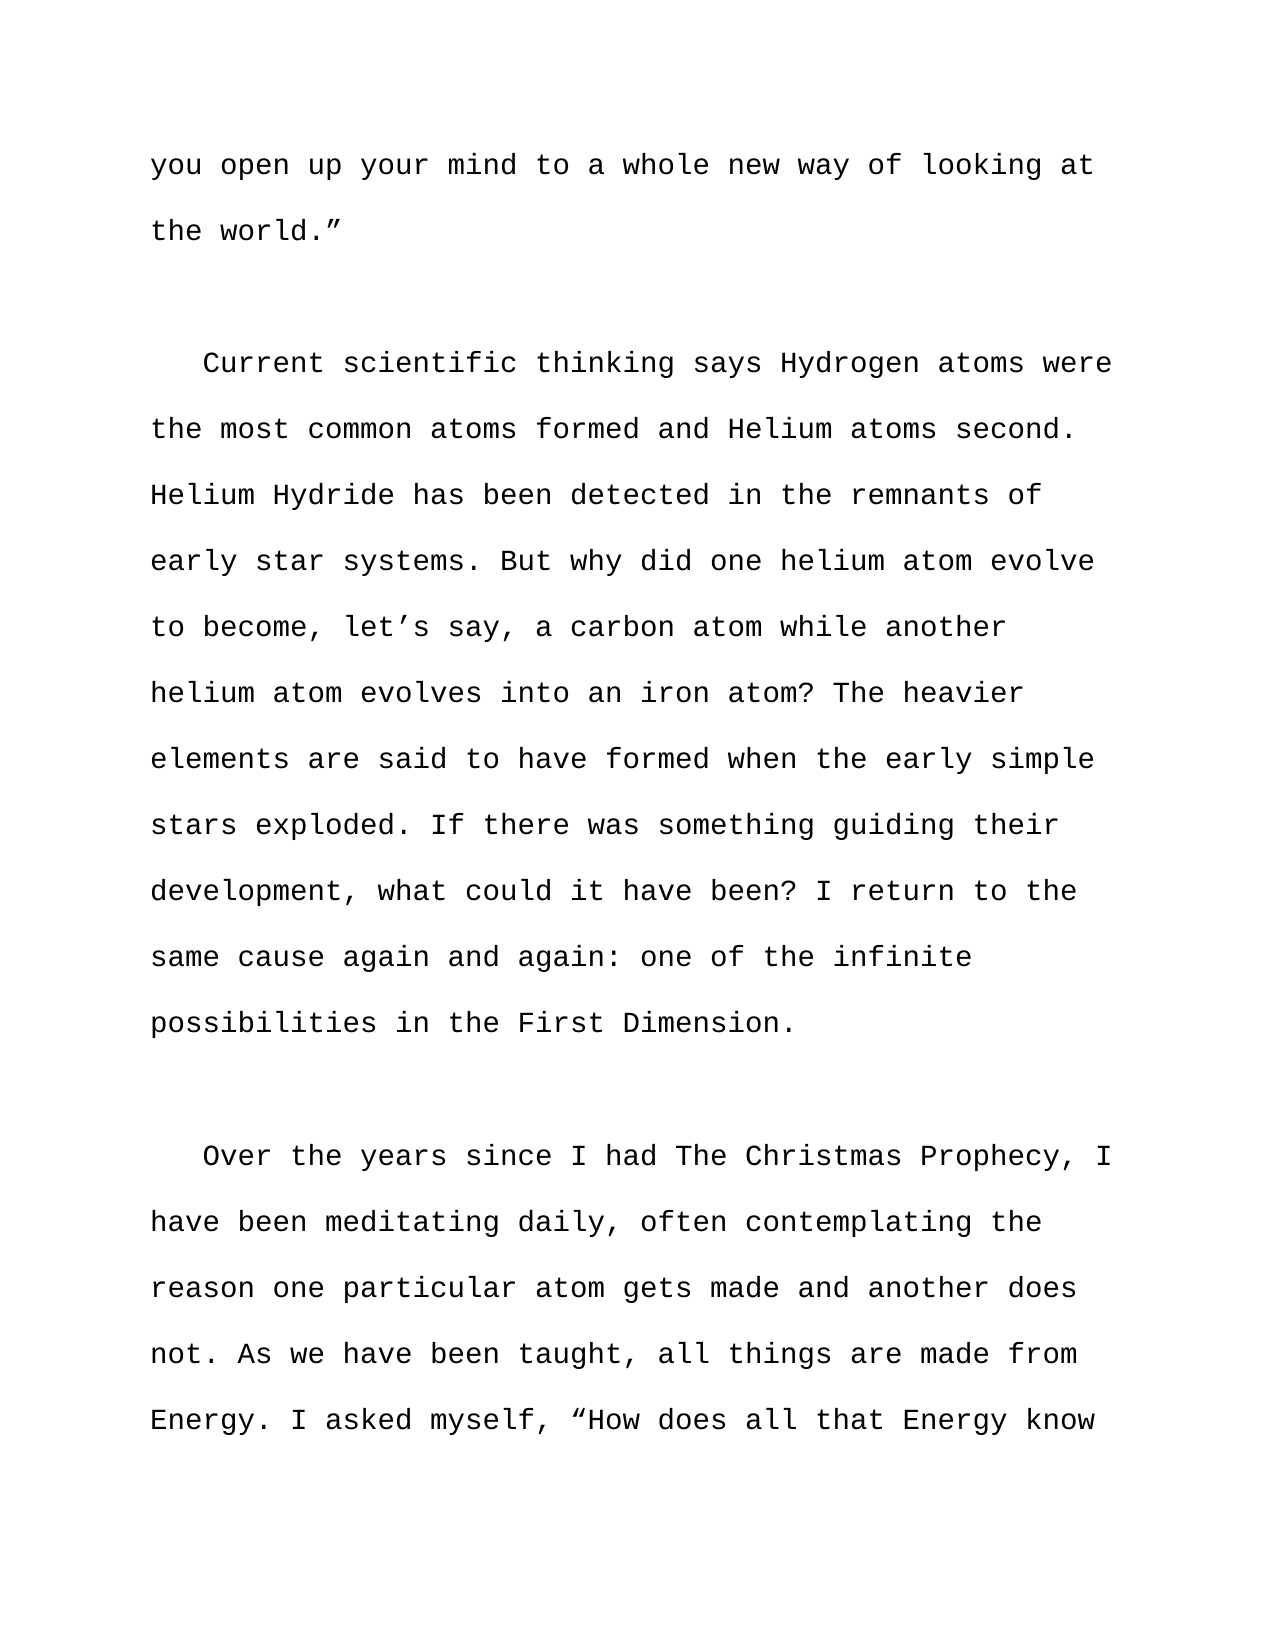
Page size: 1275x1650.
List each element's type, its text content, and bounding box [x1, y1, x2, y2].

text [150, 1141, 1125, 1438]
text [150, 150, 1125, 249]
text Current scientific thinking says Hydrogen atoms were the most common atoms formed and Helium atoms second. Helium Hydride has been detected in the remnants of early star systems. But why did one helium atom evolve to become, let’s say, a carbon atom while another helium atom evolves into an iron atom? The heavier elements are said to have formed when the early simple stars exploded. If there was something guiding their development, what could it have been? I return to the same cause again and again: one of the infinite possibilities in the First Dimension. [150, 348, 1125, 1042]
